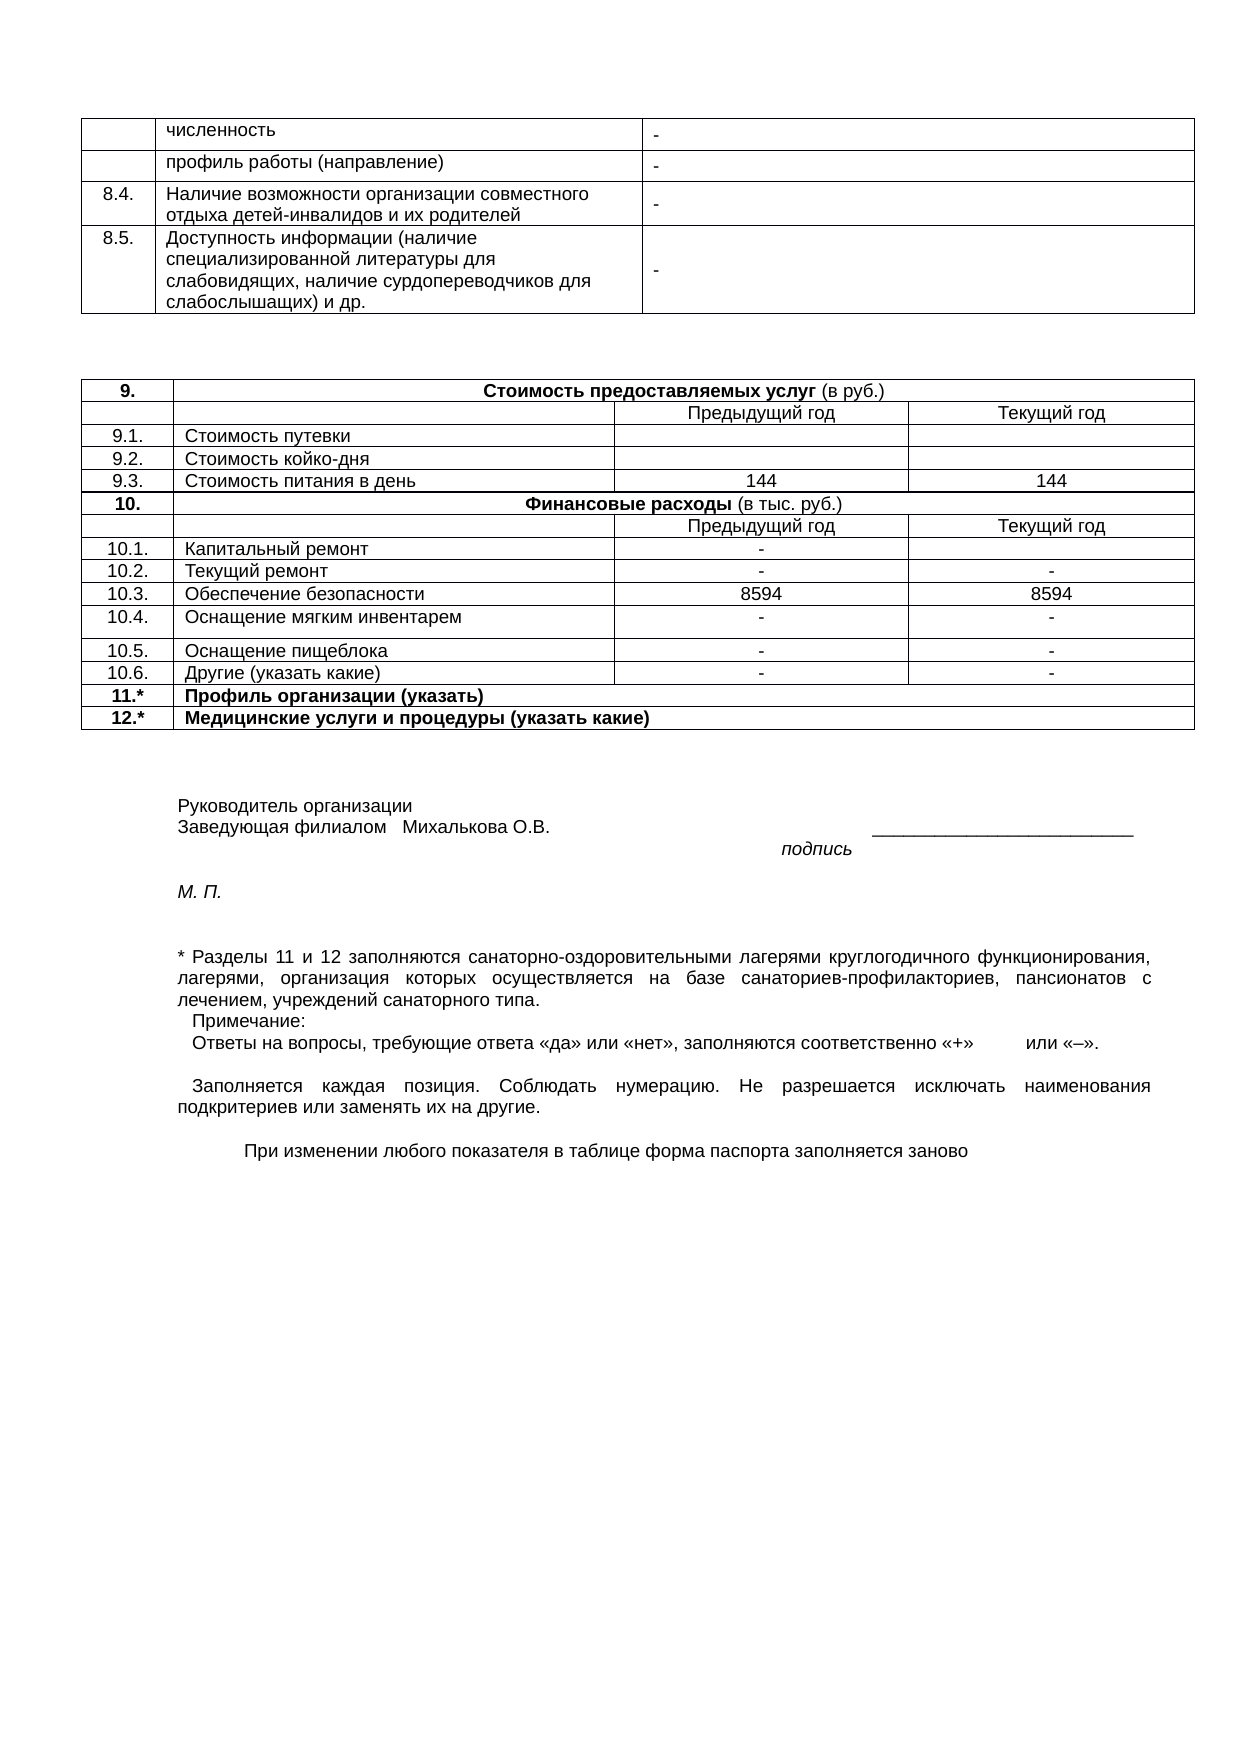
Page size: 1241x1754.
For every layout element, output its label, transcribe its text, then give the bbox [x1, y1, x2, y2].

table_cell - [909, 606, 1194, 638]
text Руководитель организации [177, 794, 1152, 816]
table_cell 9.3. [82, 470, 173, 491]
text Заполняется каждая позиция. Соблюдать нумерацию. Не разрешается исключать наименования подкритериев или заменять их на другие. [177, 1075, 1152, 1118]
table_cell - [615, 560, 908, 582]
table_cell 10.5. [82, 639, 173, 661]
table_cell 10.6. [82, 662, 173, 683]
table_cell - [615, 538, 908, 559]
table_cell Текущий год [909, 402, 1194, 424]
table_cell - [643, 182, 1194, 225]
table_cell Оснащение мягким инвентарем [174, 606, 614, 638]
table_cell - [643, 151, 1194, 181]
table_cell [174, 515, 614, 537]
text М. П. [177, 881, 1152, 902]
table_cell - [615, 662, 908, 683]
table_cell 144 [909, 470, 1194, 491]
table_cell Доступность информации (наличие специализированной литературы для слабовидящих, наличие сурдопереводчиков для слабослышащих) и др. [156, 226, 642, 313]
table_cell 8.4. [82, 182, 155, 225]
table_cell 9.1. [82, 425, 173, 446]
table_cell [909, 425, 1194, 446]
text Ответы на вопросы, требующие ответа «да» или «нет», заполняются соответственно «+» или «–». [177, 1032, 1152, 1053]
table_cell - [643, 226, 1194, 313]
table_cell Предыдущий год [615, 402, 908, 424]
table_cell 10.1. [82, 538, 173, 559]
table_cell Другие (указать какие) [174, 662, 614, 683]
table_cell профиль работы (направление) [156, 151, 642, 181]
table_cell - [909, 662, 1194, 683]
table_cell Профиль организации (указать) [174, 685, 1194, 706]
table_cell 11.* [82, 685, 173, 706]
text Примечание: [177, 1010, 1152, 1032]
table_cell Стоимость койко-дня [174, 447, 614, 469]
table_cell Наличие возможности организации совместного отдыха детей-инвалидов и их родителей [156, 182, 642, 225]
table_cell Оснащение пищеблока [174, 639, 614, 661]
table_cell Финансовые расходы (в тыс. руб.) [174, 493, 1194, 514]
table_cell Предыдущий год [615, 515, 908, 537]
table_cell 10.2. [82, 560, 173, 582]
table_cell Стоимость питания в день [174, 470, 614, 491]
table_cell 144 [615, 470, 908, 491]
table_cell 8594 [909, 583, 1194, 604]
table_cell 9.2. [82, 447, 173, 469]
table_cell [82, 402, 173, 424]
table_cell [174, 402, 614, 424]
table_cell 10. [82, 493, 173, 514]
table_header Стоимость предоставляемых услуг (в руб.) [174, 380, 1194, 401]
table_cell 12.* [82, 707, 173, 729]
table_cell - [615, 639, 908, 661]
table_cell [82, 119, 155, 150]
table_cell - [909, 639, 1194, 661]
table_cell [909, 538, 1194, 559]
table_cell - [643, 119, 1194, 150]
table_cell 8594 [615, 583, 908, 604]
table_cell Обеспечение безопасности [174, 583, 614, 604]
text подпись [177, 838, 1152, 859]
table_cell Капитальный ремонт [174, 538, 614, 559]
table_cell 8.5. [82, 226, 155, 313]
table_cell Текущий ремонт [174, 560, 614, 582]
table_cell - [615, 606, 908, 638]
table_cell Текущий год [909, 515, 1194, 537]
table_header 9. [82, 380, 173, 401]
table_cell [82, 515, 173, 537]
table_cell Медицинские услуги и процедуры (указать какие) [174, 707, 1194, 729]
table_cell численность [156, 119, 642, 150]
text Заведующая филиалом Михалькова О.В. _________________________ [177, 816, 1152, 838]
table_cell [909, 447, 1194, 469]
text * Разделы 11 и 12 заполняются санаторно-оздоровительными лагерями круглогодичного функционирования, лагерями, организация которых осуществляется на базе санаториев-профилакториев, пансионатов с лечением, учреждений санаторного типа. [177, 945, 1152, 1010]
table_cell Стоимость путевки [174, 425, 614, 446]
table_cell [615, 425, 908, 446]
table_cell 10.4. [82, 606, 173, 638]
text При изменении любого показателя в таблице форма паспорта заполняется заново [177, 1139, 1152, 1161]
table_cell - [909, 560, 1194, 582]
table_cell [615, 447, 908, 469]
table_cell 10.3. [82, 583, 173, 604]
table_cell [82, 151, 155, 181]
